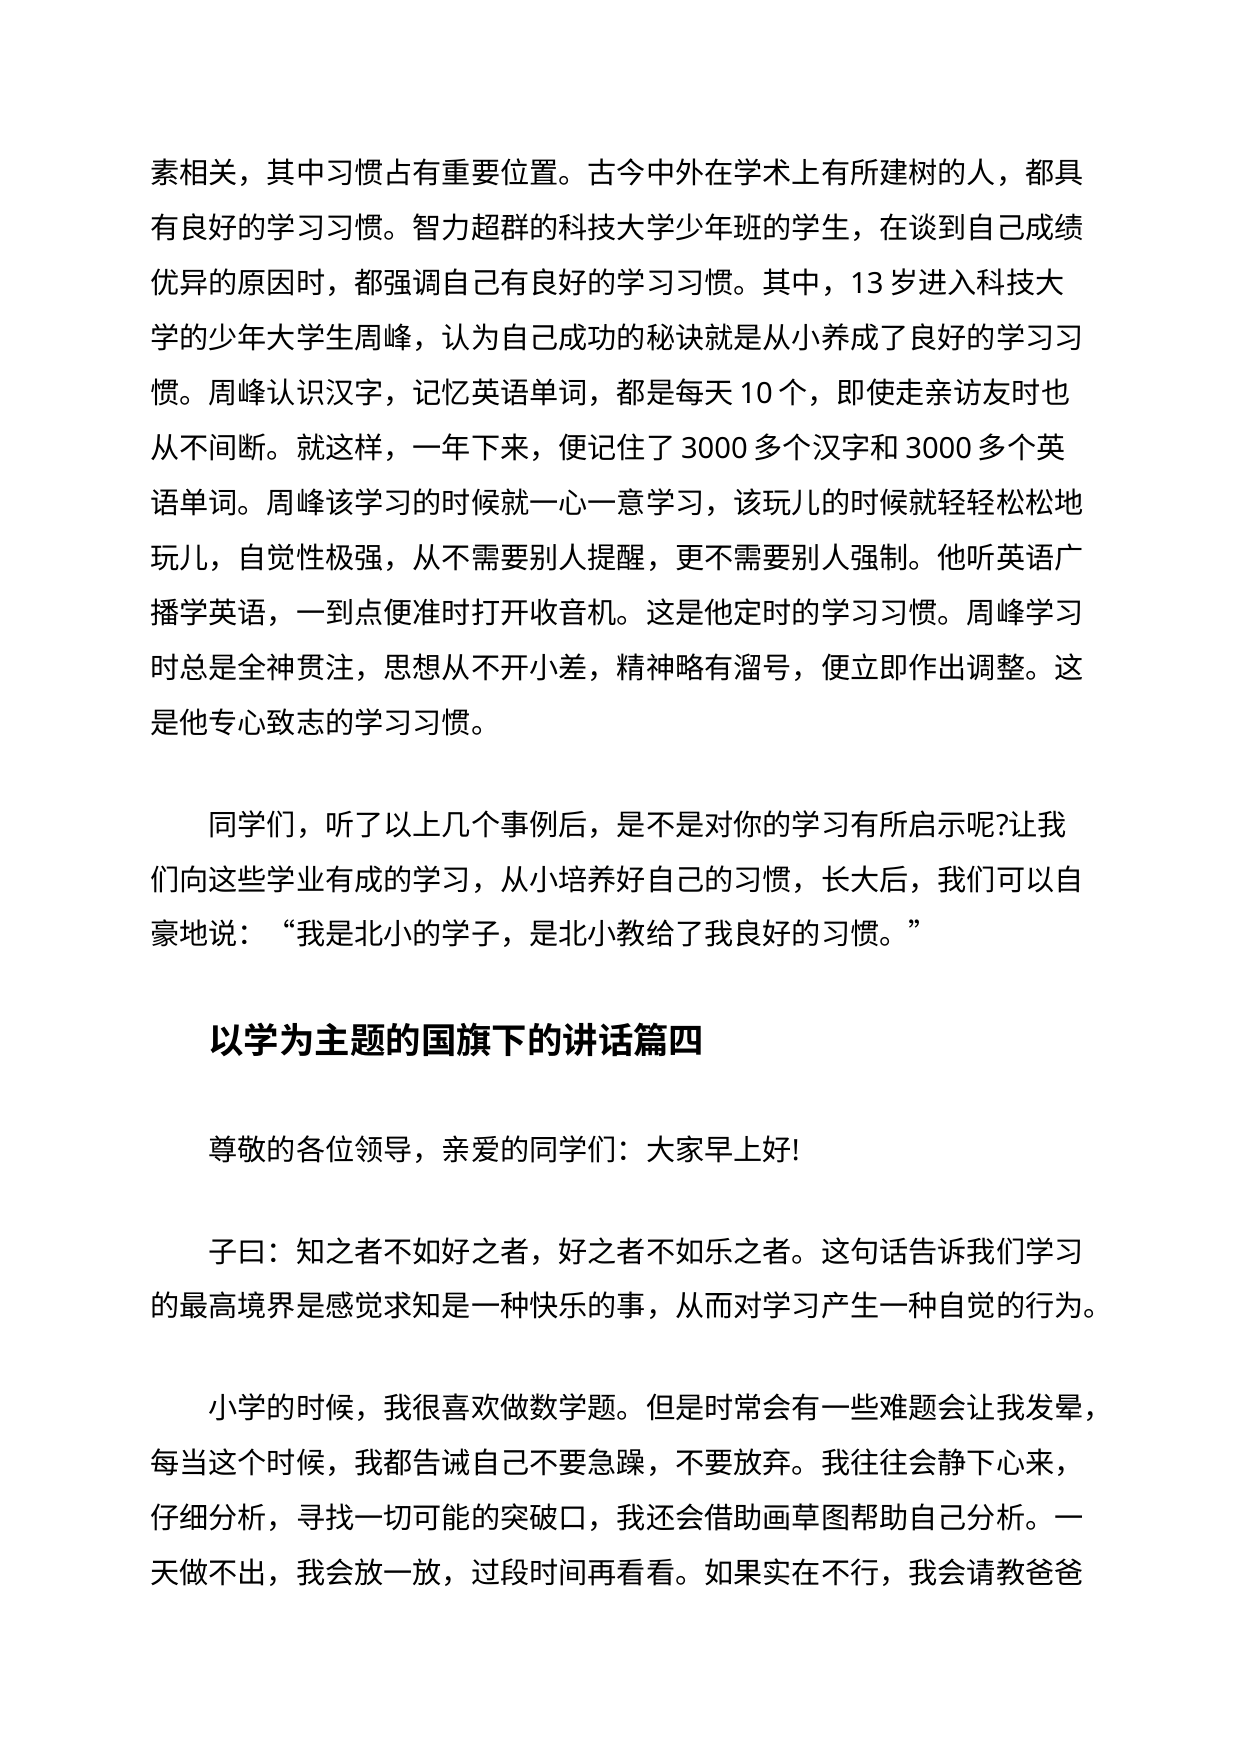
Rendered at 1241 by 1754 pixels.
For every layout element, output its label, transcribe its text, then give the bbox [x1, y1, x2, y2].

text 子曰：知之者不如好之者，好之者不如乐之者。这句话告诉我们学习的最高境界是感觉求知是一种快乐的事，从而对学习产生一种自觉的行为。 [150, 1228, 1090, 1325]
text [150, 1385, 1090, 1592]
text 同学们，听了以上几个事例后，是不是对你的学习有所启示呢?让我们向这些学业有成的学习，从小培养好自己的习惯，长大后，我们可以自豪地说：“我是北小的学子，是北小教给了我良好的习惯。” [150, 801, 1090, 953]
text 以学为主题的国旗下的讲话篇四 [150, 1013, 1090, 1064]
text 尊敬的各位领导，亲爱的同学们：大家早上好! [150, 1126, 1090, 1168]
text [150, 150, 1090, 742]
